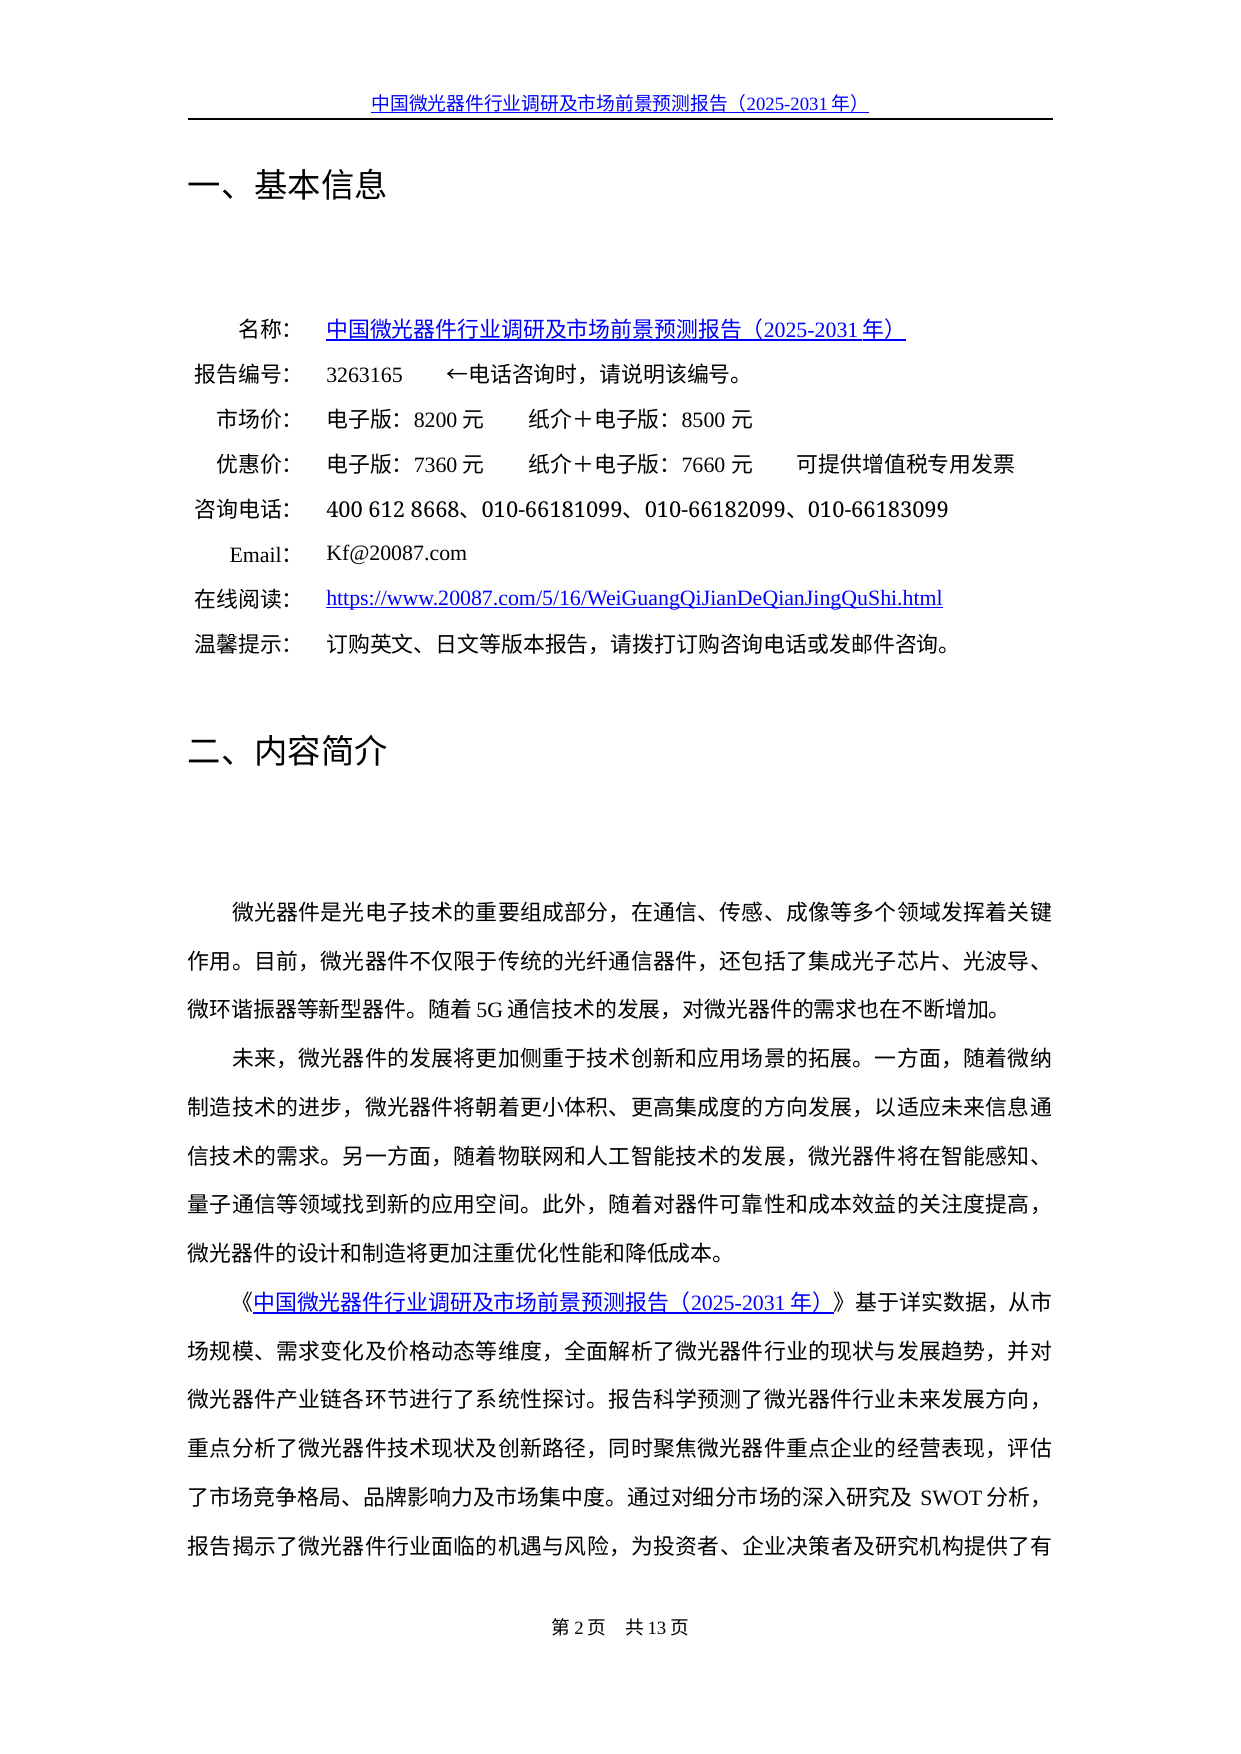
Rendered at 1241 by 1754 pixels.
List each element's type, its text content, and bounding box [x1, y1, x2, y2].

table_cell 400 612 8668、010-66181099、010-66182099、010-66183099 [315, 492, 1073, 537]
table_cell 电子版：7360 元 纸介＋电子版：7660 元 可提供增值税专用发票 [315, 447, 1073, 492]
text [187, 894, 1053, 1561]
table_cell 咨询电话： [167, 492, 315, 537]
table_cell 在线阅读： [167, 582, 315, 627]
table_cell [315, 582, 1073, 627]
table_cell 优惠价： [167, 447, 315, 492]
table_header 名称： [167, 312, 315, 357]
table_cell 温馨提示： [167, 627, 315, 672]
table_cell 报告编号： [167, 357, 315, 402]
table_cell 订购英文、日文等版本报告，请拨打订购咨询电话或发邮件咨询。 [315, 627, 1073, 672]
table_cell Kf@20087.com [315, 537, 1073, 582]
table_cell 3263165 ←电话咨询时，请说明该编号。 [315, 357, 1073, 402]
table_cell Email： [167, 537, 315, 582]
table_header 中国微光器件行业调研及市场前景预测报告（2025-2031年） [315, 312, 1073, 357]
title 二、内容简介 [187, 717, 1053, 782]
table_cell 市场价： [167, 402, 315, 447]
table_cell 电子版：8200 元 纸介＋电子版：8500 元 [315, 402, 1073, 447]
title 一、基本信息 [187, 150, 1053, 215]
